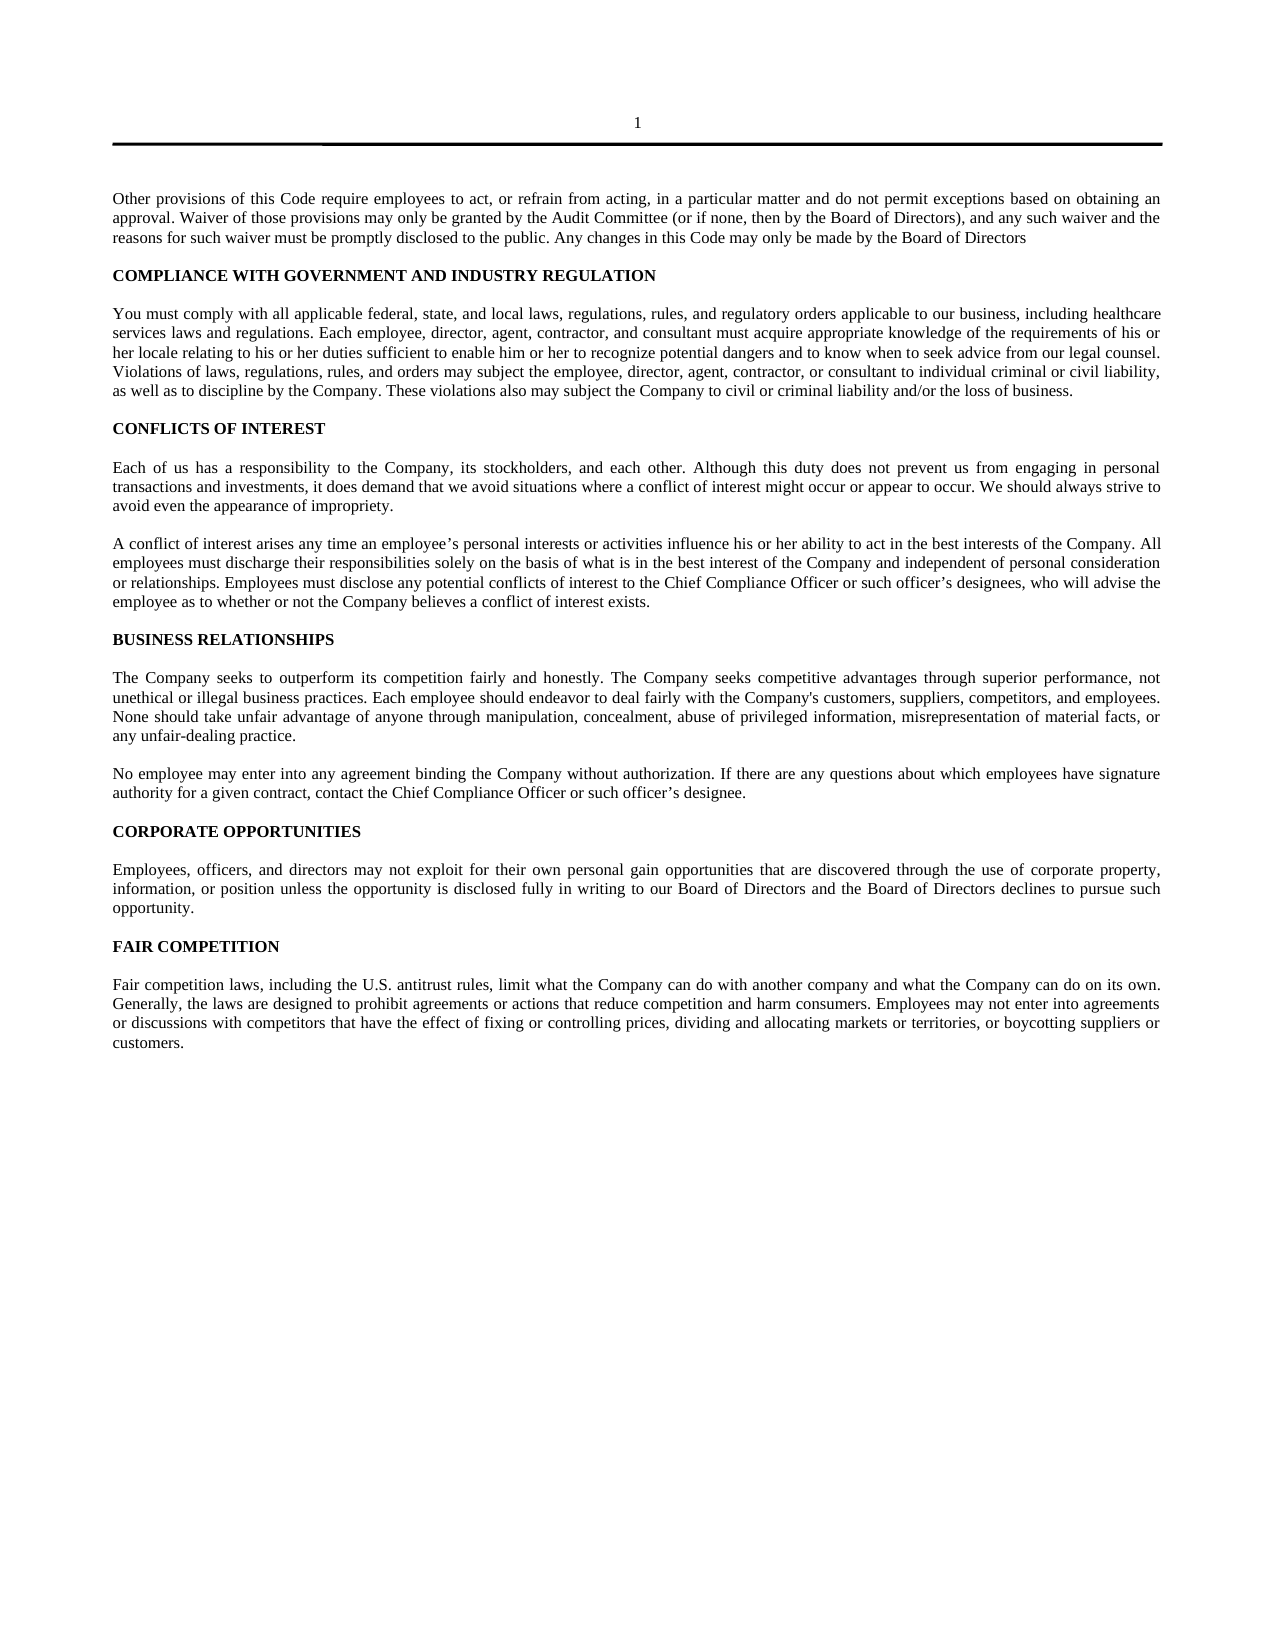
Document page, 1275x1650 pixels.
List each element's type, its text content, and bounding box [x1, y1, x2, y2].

text The Company seeks to outperform its competition fairly and honestly. The Company seeks competitive advantages through superior performance, not unethical or illegal business practices. Each employee should endeavor to deal fairly with the Company's customers, suppliers, competitors, and employees. None should take unfair advantage of anyone through manipulation, concealment, abuse of privileged information, misrepresentation of material facts, or any unfair-dealing practice. [112, 668, 1162, 745]
text Each of us has a responsibility to the Company, its stockholders, and each other. Although this duty does not prevent us from engaging in personal transactions and investments, it does demand that we avoid situations where a conflict of interest might occur or appear to occur. We should always strive to avoid even the appearance of impropriety. [112, 457, 1162, 515]
text Other provisions of this Code require employees to act, or refrain from acting, in a particular matter and do not permit exceptions based on obtaining an approval. Waiver of those provisions may only be granted by the Audit Committee (or if none, then by the Board of Directors), and any such waiver and the reasons for such waiver must be promptly disclosed to the public. Any changes in this Code may only be made by the Board of Directors [112, 189, 1162, 247]
text BUSINESS RELATIONSHIPS [112, 630, 1162, 649]
text A conflict of interest arises any time an employee’s personal interests or activities influence his or her ability to act in the best interests of the Company. All employees must discharge their responsibilities solely on the basis of what is in the best interest of the Company and independent of personal consideration or relationships. Employees must disclose any potential conflicts of interest to the Chief Compliance Officer or such officer’s designees, who will advise the employee as to whether or not the Company believes a conflict of interest exists. [112, 534, 1162, 611]
text COMPLIANCE WITH GOVERNMENT AND INDUSTRY REGULATION [112, 266, 1162, 285]
text Employees, officers, and directors may not exploit for their own personal gain opportunities that are discovered through the use of corporate property, information, or position unless the opportunity is disclosed fully in writing to our Board of Directors and the Board of Directors declines to pursue such opportunity. [112, 860, 1162, 917]
text Fair competition laws, including the U.S. antitrust rules, limit what the Company can do with another company and what the Company can do on its own. Generally, the laws are designed to prohibit agreements or actions that reduce competition and harm consumers. Employees may not enter into agreements or discussions with competitors that have the effect of fixing or controlling prices, dividing and allocating markets or territories, or boycotting suppliers or customers. [112, 975, 1162, 1052]
text FAIR COMPETITION [112, 937, 1162, 956]
text 1 [112, 112, 1162, 132]
text You must comply with all applicable federal, state, and local laws, regulations, rules, and regulatory orders applicable to our business, including healthcare services laws and regulations. Each employee, director, agent, contractor, and consultant must acquire appropriate knowledge of the requirements of his or her locale relating to his or her duties sufficient to enable him or her to recognize potential dangers and to know when to seek advice from our legal counsel. Violations of laws, regulations, rules, and orders may subject the employee, director, agent, contractor, or consultant to individual criminal or civil liability, as well as to discipline by the Company. These violations also may subject the Company to civil or criminal liability and/or the loss of business. [112, 304, 1162, 400]
text CONFLICTS OF INTEREST [112, 419, 1162, 438]
text No employee may enter into any agreement binding the Company without authorization. If there are any questions about which employees have signature authority for a given contract, contact the Chief Compliance Officer or such officer’s designee. [112, 764, 1162, 802]
text CORPORATE OPPORTUNITIES [112, 822, 1162, 841]
